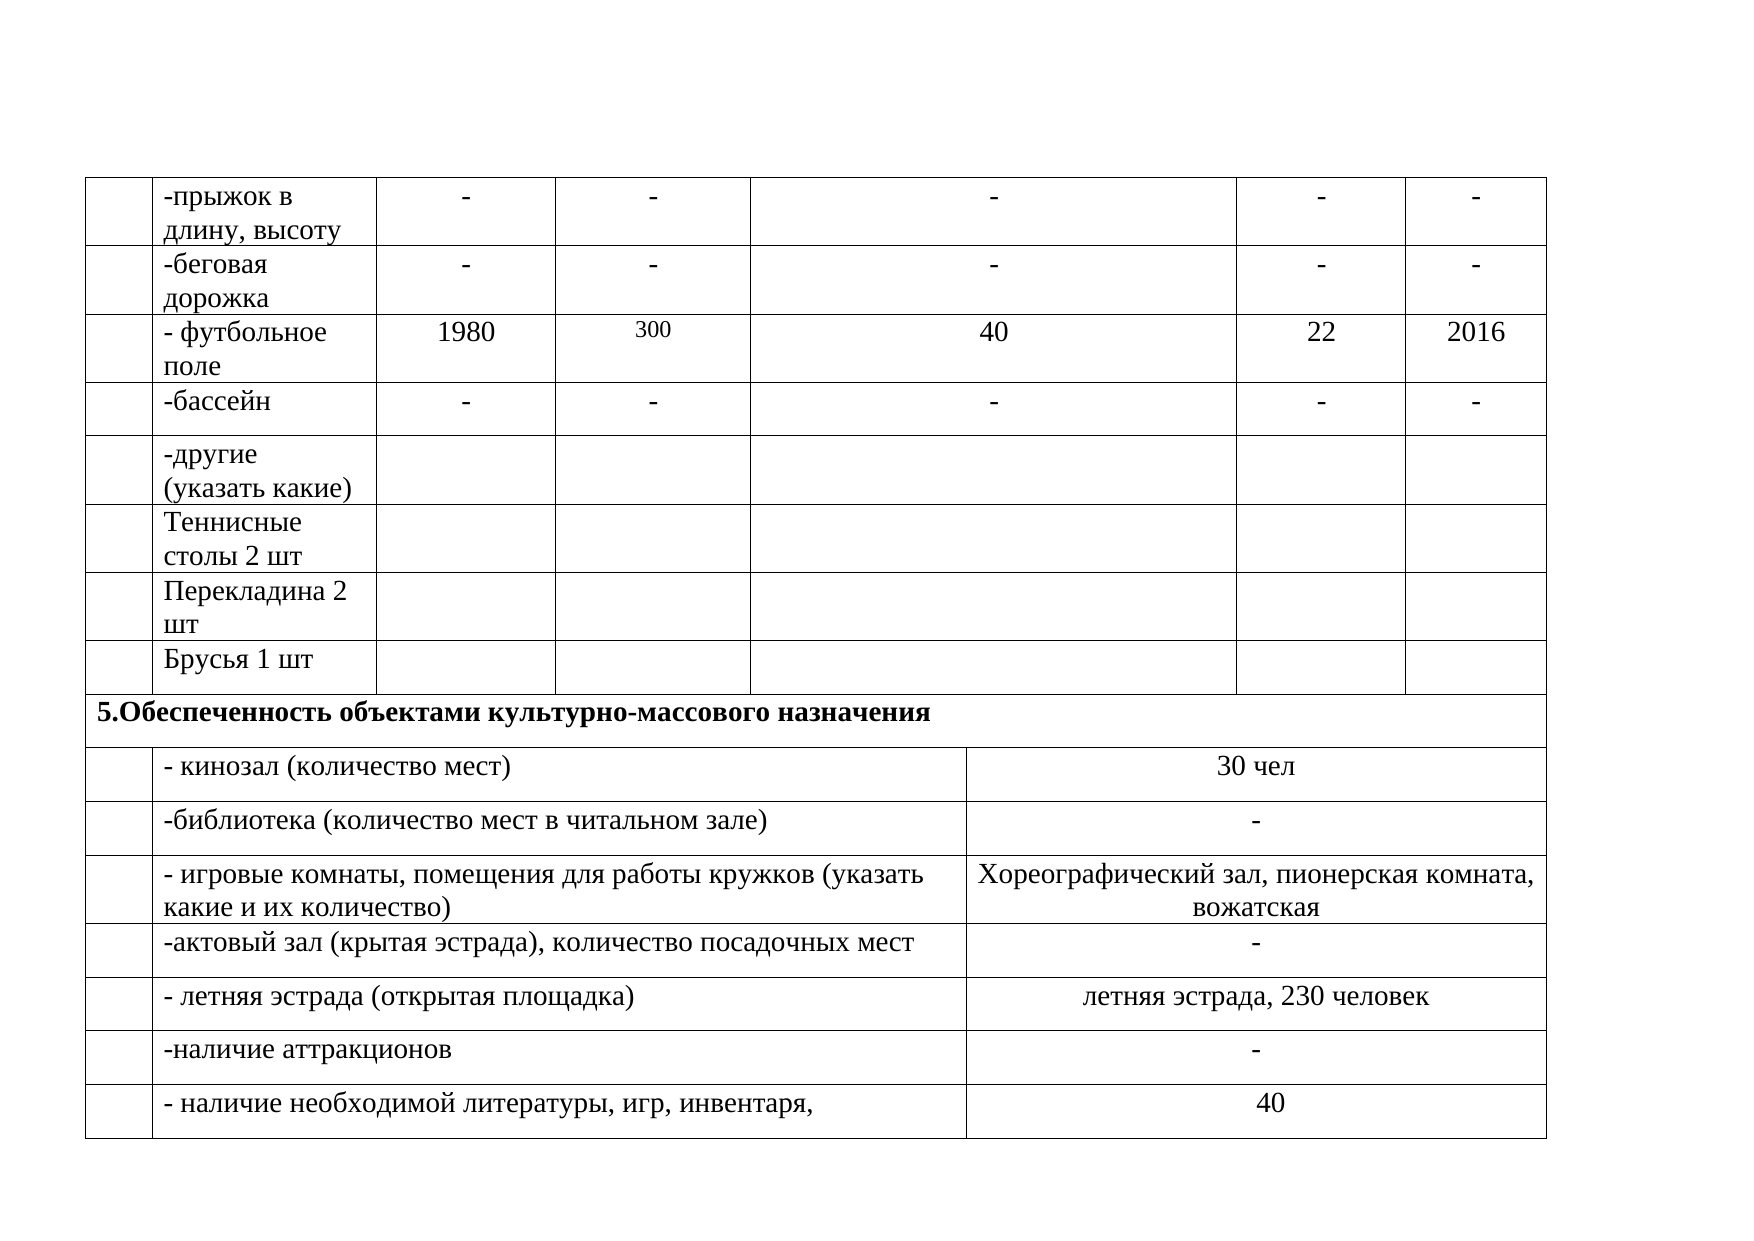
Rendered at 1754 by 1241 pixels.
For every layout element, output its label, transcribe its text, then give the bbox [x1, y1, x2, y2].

table_cell [1237, 436, 1405, 503]
table_cell - футбольное поле [153, 315, 376, 382]
table_cell - [556, 246, 750, 313]
table_cell [86, 924, 152, 977]
table_cell [1237, 573, 1405, 640]
table_cell -библиотека (количество мест в читальном зале) [153, 802, 966, 855]
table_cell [153, 1085, 966, 1138]
table_cell - [751, 383, 1236, 435]
table_cell 22 [1237, 315, 1405, 382]
table_cell 30 чел [967, 748, 1546, 801]
table_cell [86, 978, 152, 1030]
table_cell [556, 436, 750, 503]
table_cell [377, 436, 555, 503]
table_cell [377, 573, 555, 640]
table_cell - [967, 1031, 1546, 1084]
table_cell - [1237, 246, 1405, 313]
table_cell [556, 641, 750, 693]
table_cell [86, 802, 152, 855]
table_cell -бассейн [153, 383, 376, 435]
table_cell - [377, 246, 555, 313]
table_cell - [1406, 383, 1546, 435]
table_cell [86, 1085, 152, 1138]
table_cell [1406, 436, 1546, 503]
table_cell [556, 505, 750, 572]
table_cell [1406, 641, 1546, 693]
table_cell Перекладина 2 шт [153, 573, 376, 640]
table_cell [86, 436, 152, 503]
table_cell [86, 383, 152, 435]
table_cell [751, 505, 1236, 572]
table_cell - [967, 802, 1546, 855]
table_cell [1237, 505, 1405, 572]
table_cell [86, 315, 152, 382]
table_cell Брусья 1 шт [153, 641, 376, 693]
table_cell летняя эстрада, 230 человек [967, 978, 1546, 1030]
table_cell - [751, 178, 1236, 245]
table_cell - летняя эстрада (открытая площадка) [153, 978, 966, 1030]
table_cell [86, 505, 152, 572]
table_cell [86, 641, 152, 693]
table_cell -актовый зал (крытая эстрада), количество посадочных мест [153, 924, 966, 977]
table_cell [86, 178, 152, 245]
table_cell [86, 246, 152, 313]
table_cell [86, 748, 152, 801]
table_cell -наличие аттракционов [153, 1031, 966, 1084]
table_cell 40 [751, 315, 1236, 382]
table_cell [86, 573, 152, 640]
table_cell [377, 505, 555, 572]
table_cell [967, 1085, 1546, 1138]
table_cell - [967, 924, 1546, 977]
table_cell [1237, 641, 1405, 693]
table_cell [86, 856, 152, 923]
table_cell -прыжок в длину, высоту [153, 178, 376, 245]
table_cell - [556, 178, 750, 245]
table_cell [1406, 573, 1546, 640]
table_cell [1406, 505, 1546, 572]
table_cell Хореографический зал, пионерская комната, вожатская [967, 856, 1546, 923]
table_cell - [556, 383, 750, 435]
table_cell [86, 1031, 152, 1084]
table_cell - [751, 246, 1236, 313]
table_cell - [1237, 178, 1405, 245]
table_cell - игровые комнаты, помещения для работы кружков (указать какие и их количество) [153, 856, 966, 923]
table_cell [377, 641, 555, 693]
table_cell - [377, 178, 555, 245]
table_cell -беговая дорожка [153, 246, 376, 313]
table_cell Теннисные столы 2 шт [153, 505, 376, 572]
table_cell 2016 [1406, 315, 1546, 382]
table_cell 5.Обеспеченность объектами культурно-массового назначения [86, 695, 1546, 747]
table_cell 300 [556, 315, 750, 382]
table_cell [556, 573, 750, 640]
table_cell 1980 [377, 315, 555, 382]
table_cell - кинозал (количество мест) [153, 748, 966, 801]
table_cell [751, 436, 1236, 503]
table_cell - [1237, 383, 1405, 435]
table_cell [751, 641, 1236, 693]
table_cell - [377, 383, 555, 435]
table_cell - [1406, 246, 1546, 313]
table_cell -другие (указать какие) [153, 436, 376, 503]
table_cell - [1406, 178, 1546, 245]
table_cell [751, 573, 1236, 640]
